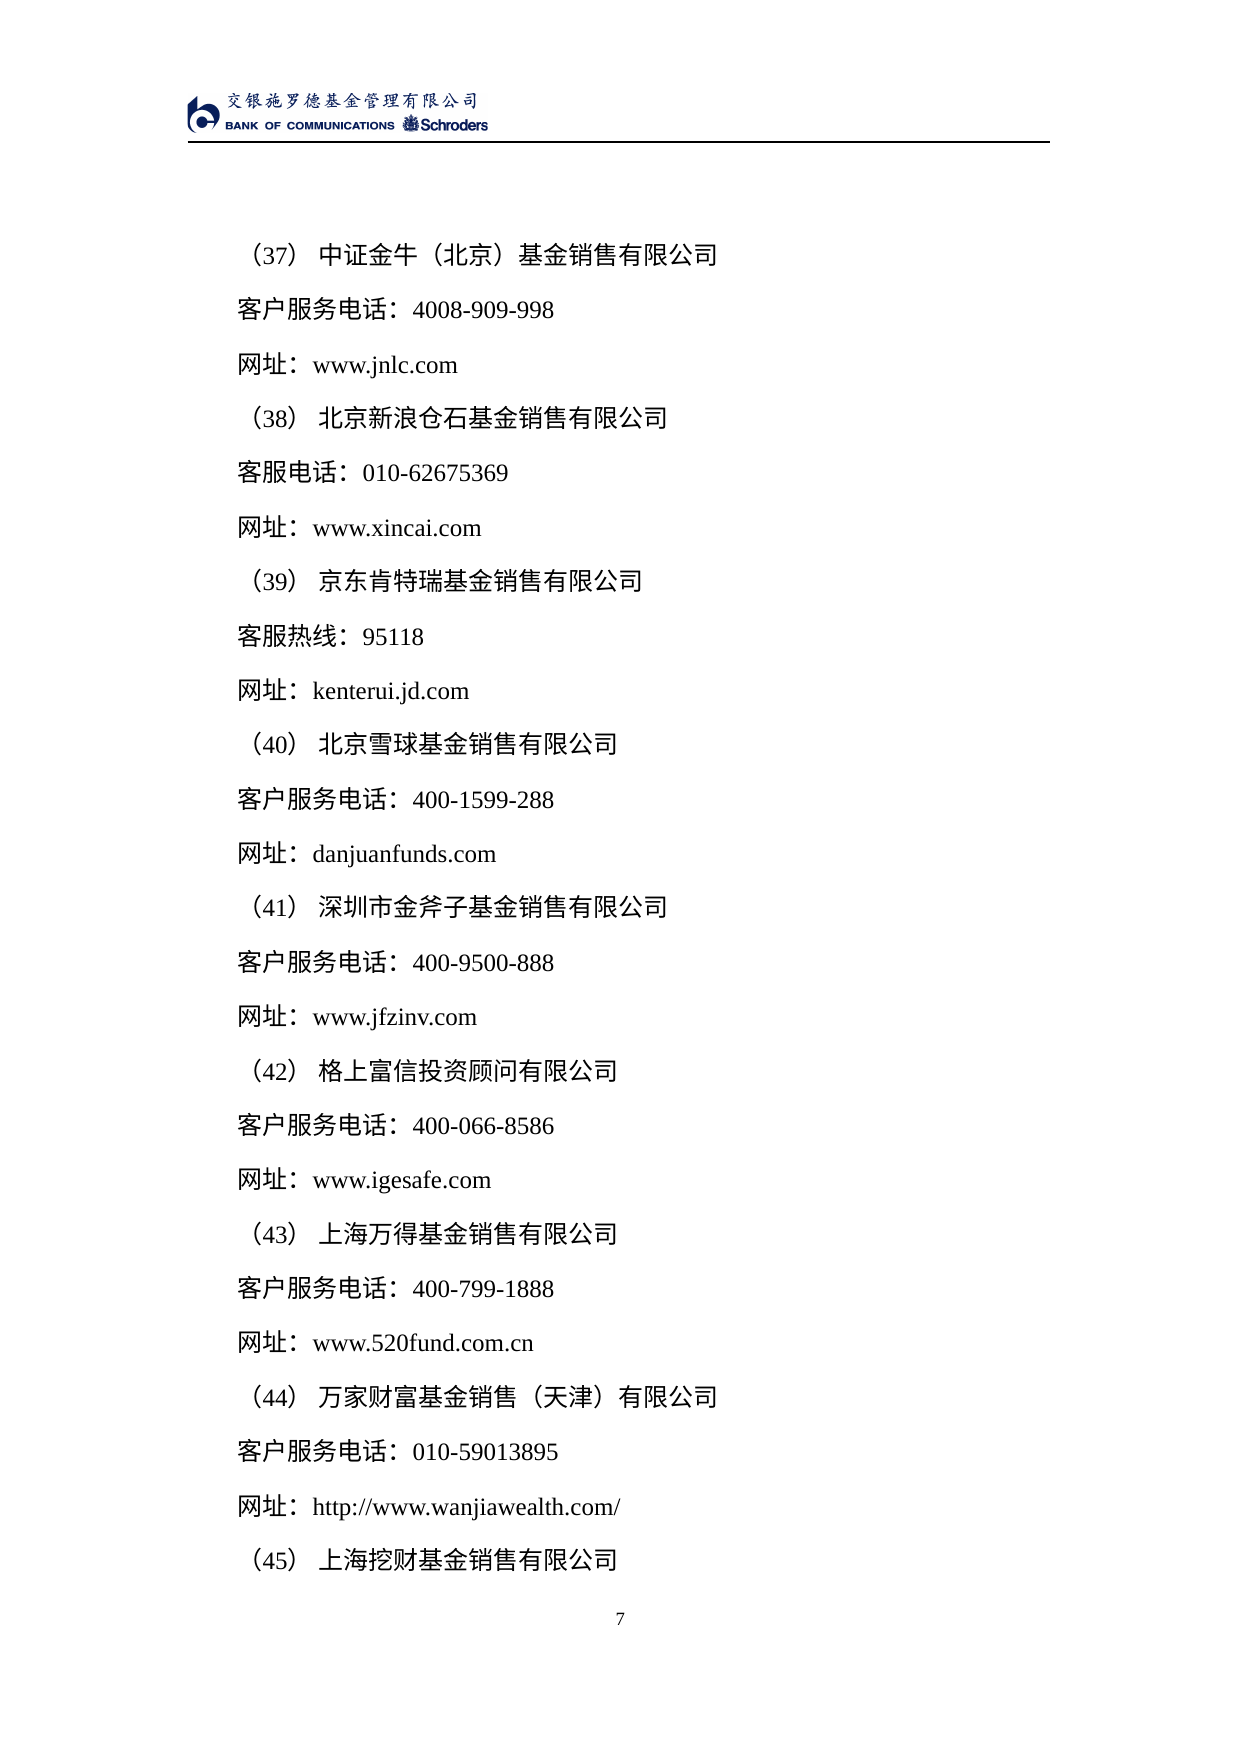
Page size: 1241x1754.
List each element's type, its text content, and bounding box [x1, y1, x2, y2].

text 客户服务电话：010-59013895 [187, 1432, 1053, 1468]
text （45） 上海挖财基金销售有限公司 [187, 1540, 1053, 1577]
text （38） 北京新浪仓石基金销售有限公司 [187, 398, 1053, 435]
text 客户服务电话：400-1599-288 [187, 779, 1053, 815]
picture [187, 93, 488, 133]
text （39） 京东肯特瑞基金销售有限公司 [187, 562, 1053, 598]
text 网址：danjuanfunds.com [187, 833, 1053, 870]
text 客服电话：010-62675369 [187, 453, 1053, 489]
text 客户服务电话：400-9500-888 [187, 942, 1053, 978]
text 网址：www.520fund.com.cn [187, 1323, 1053, 1359]
text 客户服务电话：400-799-1888 [187, 1268, 1053, 1305]
text 网址：www.xincai.com [187, 507, 1053, 543]
text 客服热线：95118 [187, 616, 1053, 652]
text （44） 万家财富基金销售（天津）有限公司 [187, 1377, 1053, 1413]
text 客户服务电话：400-066-8586 [187, 1105, 1053, 1142]
text 网址：http://www.wanjiawealth.com/ [187, 1486, 1053, 1522]
text 网址：www.jnlc.com [187, 344, 1053, 380]
text （41） 深圳市金斧子基金销售有限公司 [187, 888, 1053, 924]
text 网址：www.igesafe.com [187, 1160, 1053, 1196]
text （37） 中证金牛（北京）基金销售有限公司 [187, 235, 1053, 272]
text （42） 格上富信投资顾问有限公司 [187, 1051, 1053, 1087]
text 网址：www.jfzinv.com [187, 997, 1053, 1033]
text 网址：kenterui.jd.com [187, 670, 1053, 707]
text （40） 北京雪球基金销售有限公司 [187, 725, 1053, 761]
text 客户服务电话：4008-909-998 [187, 290, 1053, 326]
text （43） 上海万得基金销售有限公司 [187, 1214, 1053, 1250]
